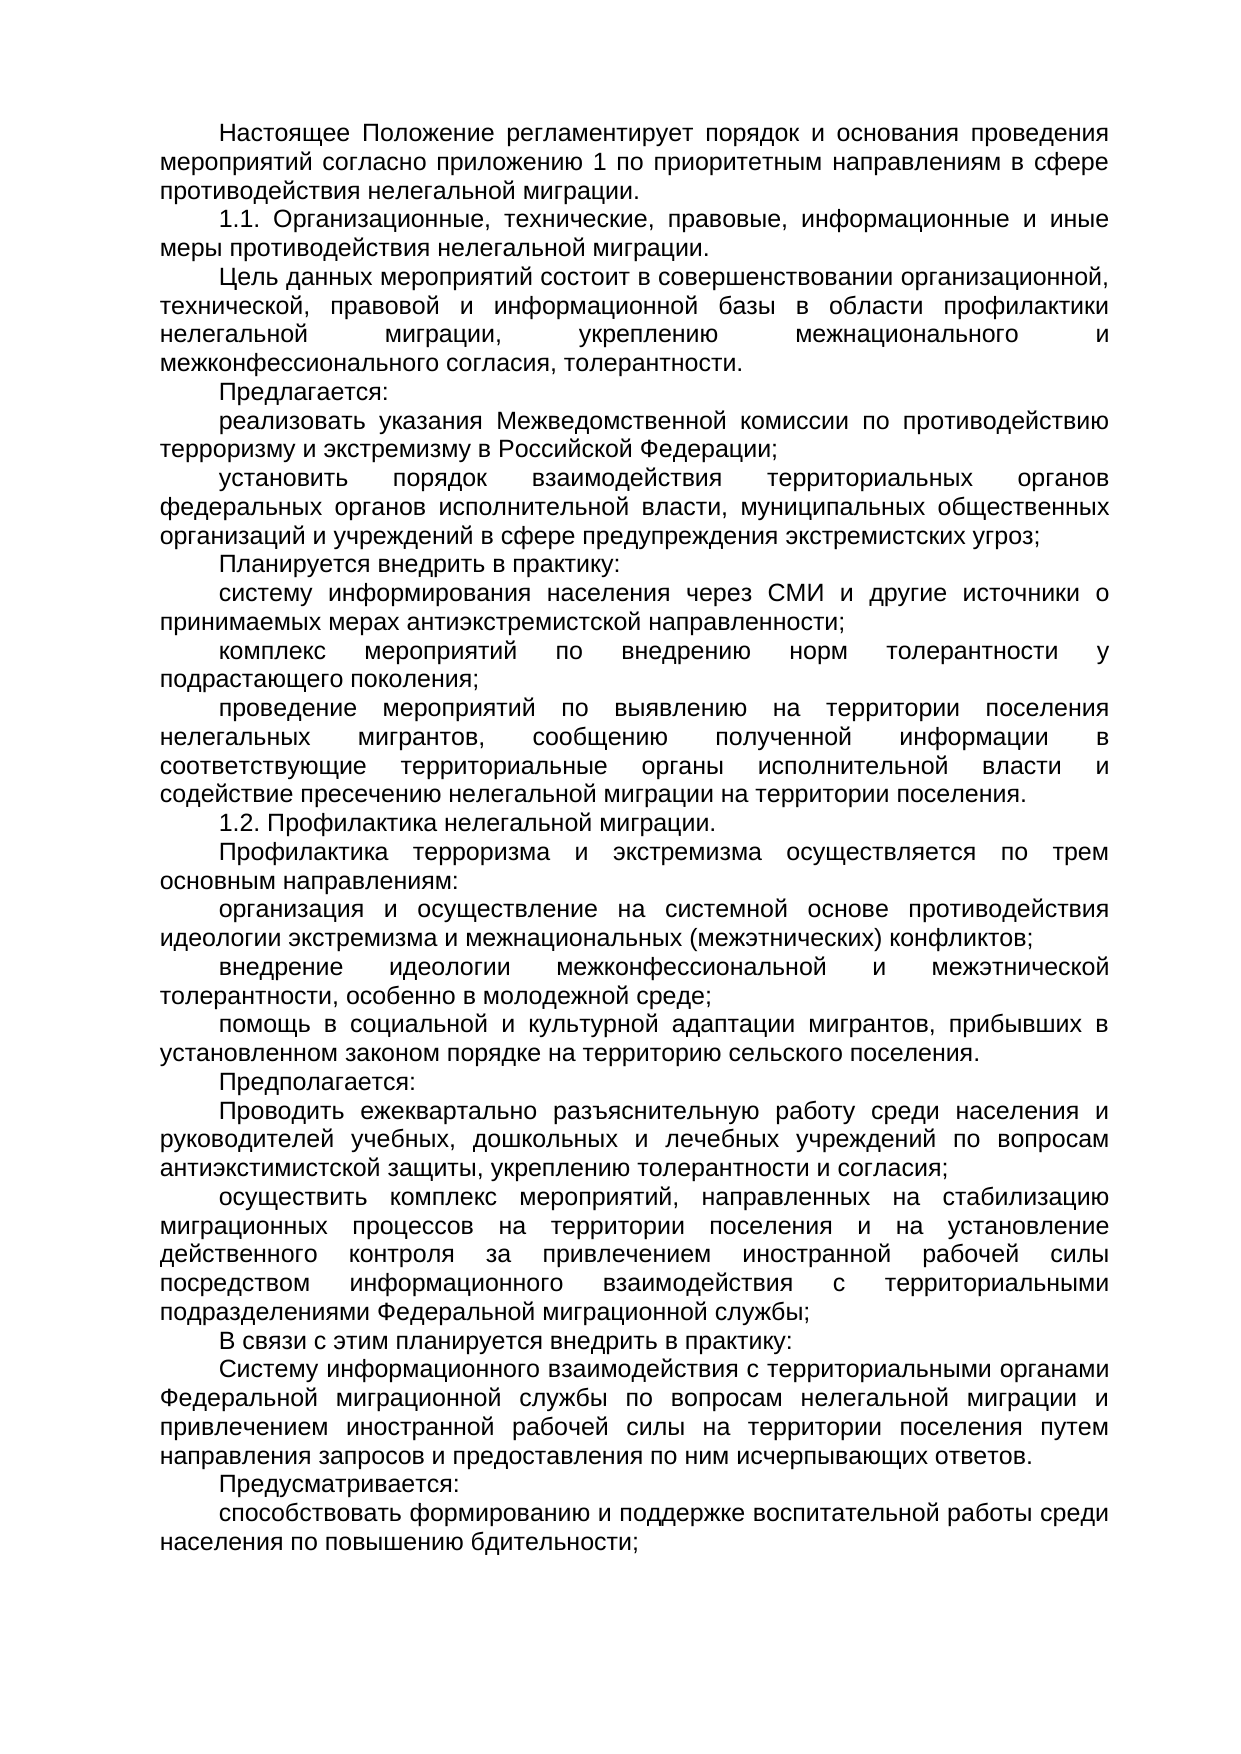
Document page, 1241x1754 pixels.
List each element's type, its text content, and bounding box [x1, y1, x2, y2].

text Систему информационного взаимодействия с территориальными органами Федеральной миграционной службы по вопросам нелегальной миграции и привлечением иностранной рабочей силы на территории поселения путем направления запросов и предоставления по ним исчерпывающих ответов. [159, 1354, 1110, 1469]
text осуществить комплекс мероприятий, направленных на стабилизацию миграционных процессов на территории поселения и на установление действенного контроля за привлечением иностранной рабочей силы посредством информационного взаимодействия с территориальными подразделениями Федеральной миграционной службы; [159, 1182, 1110, 1326]
text Цель данных мероприятий состоит в совершенствовании организационной, технической, правовой и информационной базы в области профилактики нелегальной миграции, укреплению межнационального и межконфессионального согласия, толерантности. [159, 262, 1110, 377]
text Проводить ежеквартально разъяснительную работу среди населения и руководителей учебных, дошкольных и лечебных учреждений по вопросам антиэкстимистской защиты, укреплению толерантности и согласия; [159, 1096, 1110, 1182]
text Настоящее Положение регламентирует порядок и основания проведения мероприятий согласно приложению 1 по приоритетным направлениям в сфере противодействия нелегальной миграции. [159, 118, 1110, 204]
text Профилактика терроризма и экстремизма осуществляется по трем основным направлениям: [159, 837, 1110, 894]
text помощь в социальной и культурной адаптации мигрантов, прибывших в установленном законом порядке на территорию сельского поселения. [159, 1009, 1110, 1067]
text Предусматривается: [159, 1469, 1110, 1498]
text способствовать формированию и поддержке воспитательной работы среди населения по повышению бдительности; [159, 1498, 1110, 1556]
text систему информирования населения через СМИ и другие источники о принимаемых мерах антиэкстремистской направленности; [159, 578, 1110, 636]
text 1.1. Организационные, технические, правовые, информационные и иные меры противодействия нелегальной миграции. [159, 204, 1110, 262]
text Планируется внедрить в практику: [159, 549, 1110, 578]
text внедрение идеологии межконфессиональной и межэтнической толерантности, особенно в молодежной среде; [159, 952, 1110, 1009]
text установить порядок взаимодействия территориальных органов федеральных органов исполнительной власти, муниципальных общественных организаций и учреждений в сфере предупреждения экстремистских угроз; [159, 463, 1110, 549]
text Предполагается: [159, 1067, 1110, 1096]
text организация и осуществление на системной основе противодействия идеологии экстремизма и межнациональных (межэтнических) конфликтов; [159, 894, 1110, 952]
text В связи с этим планируется внедрить в практику: [159, 1326, 1110, 1354]
text проведение мероприятий по выявлению на территории поселения нелегальных мигрантов, сообщению полученной информации в соответствующие территориальные органы исполнительной власти и содействие пресечению нелегальной миграции на территории поселения. [159, 693, 1110, 808]
text Предлагается: [159, 377, 1110, 406]
text 1.2. Профилактика нелегальной миграции. [159, 808, 1110, 837]
text комплекс мероприятий по внедрению норм толерантности у подрастающего поколения; [159, 636, 1110, 693]
text реализовать указания Межведомственной комиссии по противодействию терроризму и экстремизму в Российской Федерации; [159, 406, 1110, 463]
